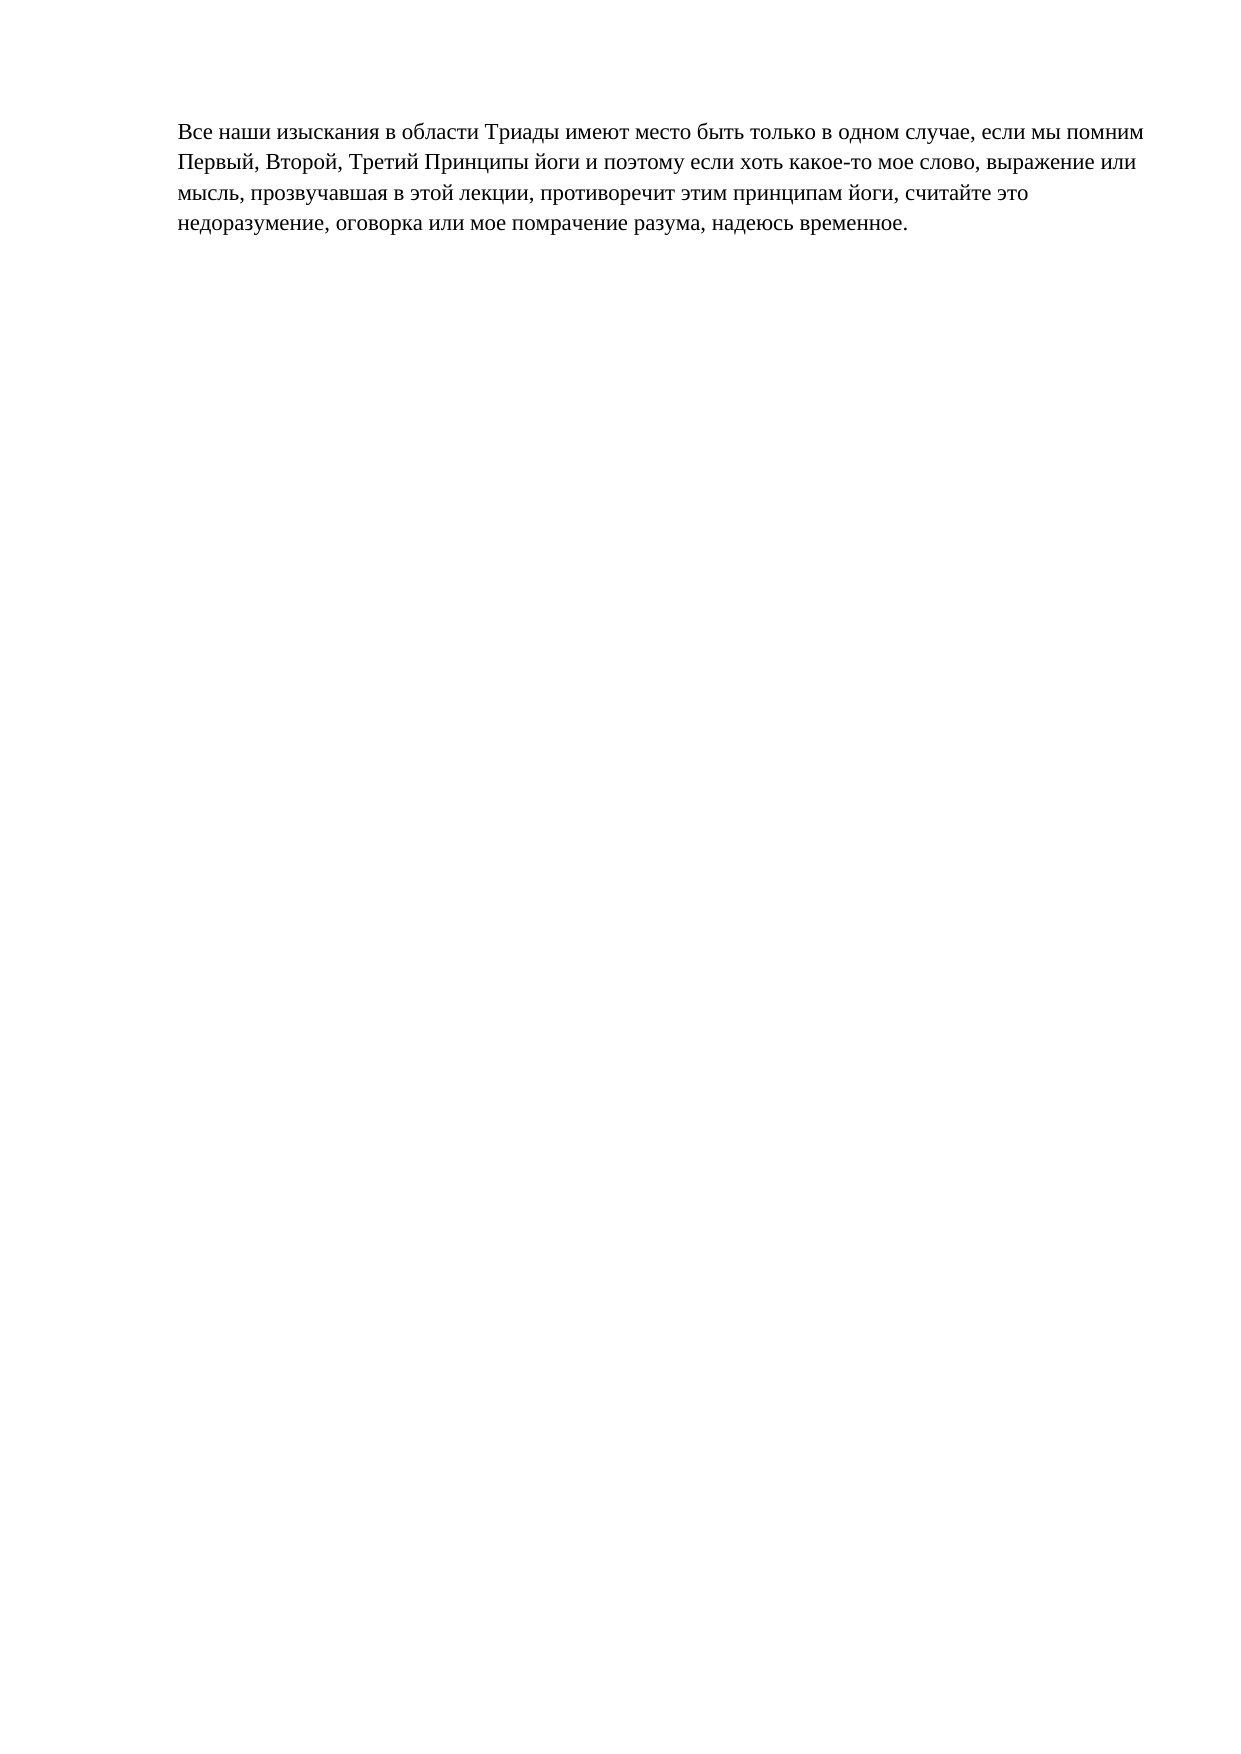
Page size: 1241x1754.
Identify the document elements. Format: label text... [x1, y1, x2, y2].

text Все наши изыскания в области Триады имеют место быть только в одном случае, если мы помним Первый, Второй, Третий Принципы йоги и поэтому если хоть какое-то мое слово, выражение или мысль, прозвучавшая в этой лекции, противоречит этим принципам йоги, считайте это недоразумение, оговорка или мое помрачение разума, надеюсь временное. [177, 118, 1152, 235]
